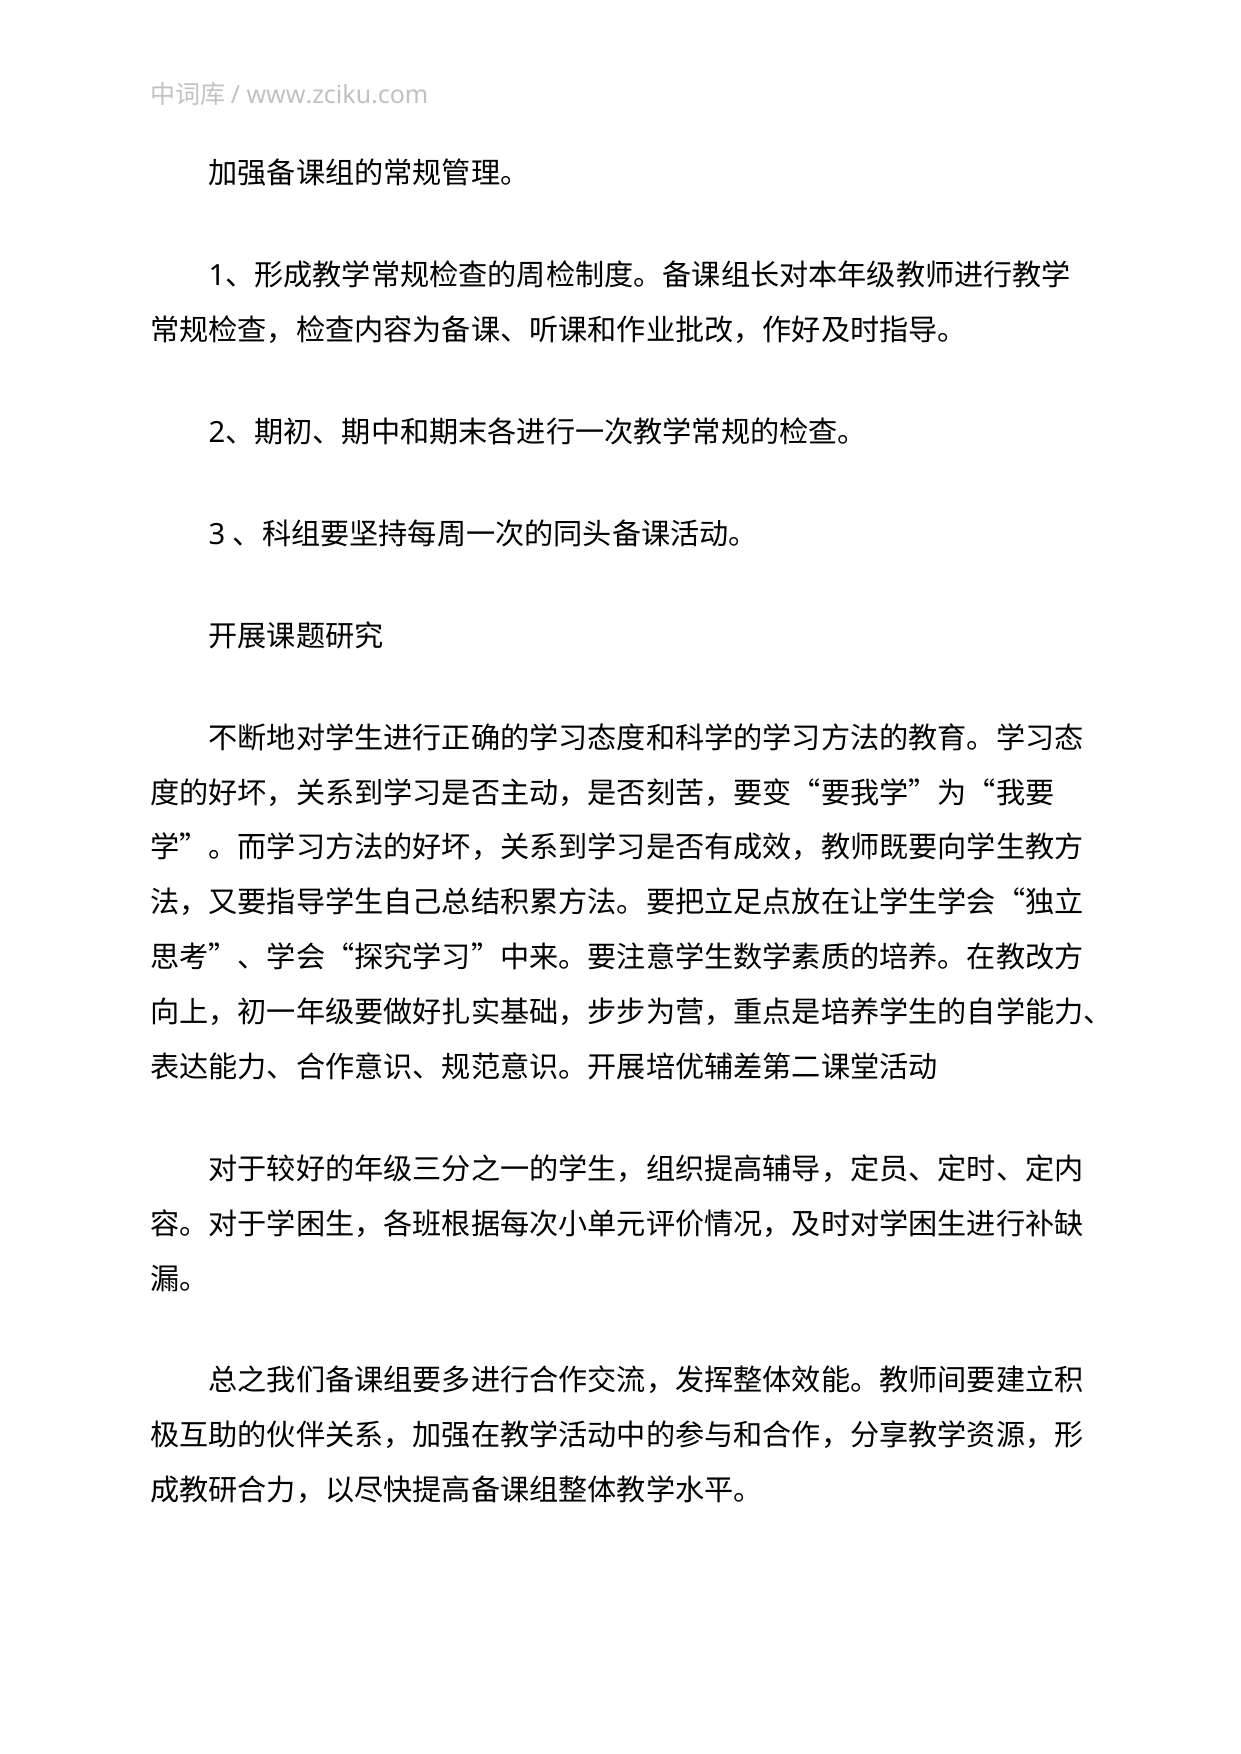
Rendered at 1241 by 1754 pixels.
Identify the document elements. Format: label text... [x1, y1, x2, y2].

text 总之我们备课组要多进行合作交流，发挥整体效能。教师间要建立积极互助的伙伴关系，加强在教学活动中的参与和合作，分享教学资源，形成教研合力，以尽快提高备课组整体教学水平。 [150, 1357, 1090, 1509]
text 3 、科组要坚持每周一次的同头备课活动。 [150, 511, 1090, 553]
text 不断地对学生进行正确的学习态度和科学的学习方法的教育。学习态度的好坏，关系到学习是否主动，是否刻苦，要变“要我学”为“我要学”。而学习方法的好坏，关系到学习是否有成效，教师既要向学生教方法，又要指导学生自己总结积累方法。要把立足点放在让学生学会“独立思考”、学会“探究学习”中来。要注意学生数学素质的培养。在教改方向上，初一年级要做好扎实基础，步步为营，重点是培养学生的自学能力、表达能力、合作意识、规范意识。开展培优辅差第二课堂活动 [150, 714, 1090, 1086]
text 对于较好的年级三分之一的学生，组织提高辅导，定员、定时、定内容。对于学困生，各班根据每次小单元评价情况，及时对学困生进行补缺漏。 [150, 1145, 1090, 1297]
text 1、形成教学常规检查的周检制度。备课组长对本年级教师进行教学常规检查，检查内容为备课、听课和作业批改，作好及时指导。 [150, 252, 1090, 349]
text 2、期初、期中和期末各进行一次教学常规的检查。 [150, 408, 1090, 451]
text 开展课题研究 [150, 612, 1090, 655]
text 加强备课组的常规管理。 [150, 150, 1090, 192]
